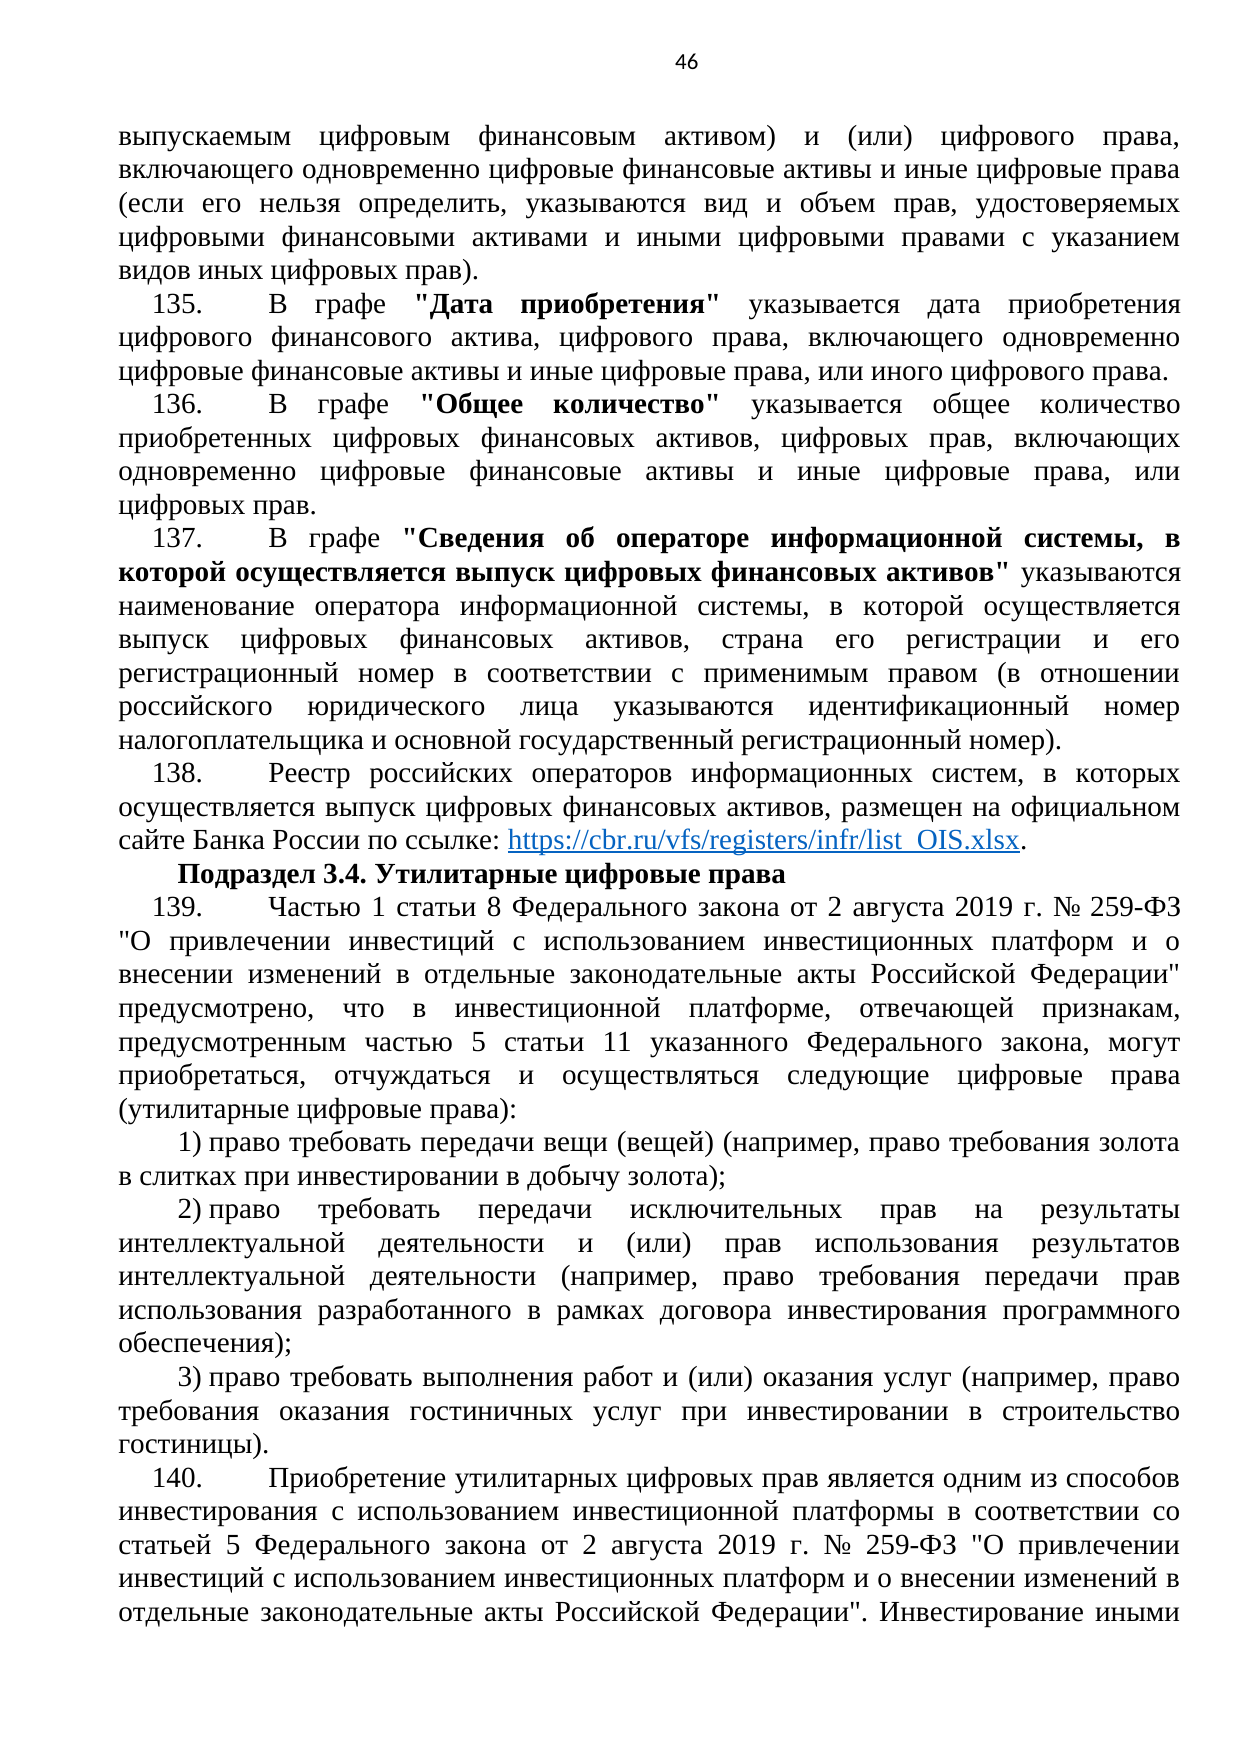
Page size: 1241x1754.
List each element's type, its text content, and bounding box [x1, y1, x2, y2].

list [118, 1460, 1181, 1627]
list В графе "Общее количество" указывается общее количество приобретенных цифровых финансовых активов, цифровых прав, включающих одновременно цифровые финансовые активы и иные цифровые права, или цифровых прав. [118, 386, 1181, 521]
text 1) право требовать передачи вещи (вещей) (например, право требования золота в слитках при инвестировании в добычу золота); [118, 1124, 1181, 1191]
list В графе "Сведения об операторе информационной системы, в которой осуществляется выпуск цифровых финансовых активов" указываются наименование оператора информационной системы, в которой осуществляется выпуск цифровых финансовых активов, страна его регистрации и его регистрационный номер в соответствии с применимым правом (в отношении российского юридического лица указываются идентификационный номер налогоплательщика и основной государственный регистрационный номер). [118, 521, 1181, 755]
text 3) право требовать выполнения работ и (или) оказания услуг (например, право требования оказания гостиничных услуг при инвестировании в строительство гостиницы). [118, 1359, 1181, 1460]
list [118, 118, 1181, 286]
text 2) право требовать передачи исключительных прав на результаты интеллектуальной деятельности и (или) прав использования результатов интеллектуальной деятельности (например, право требования передачи прав использования разработанного в рамках договора инвестирования программного обеспечения); [118, 1191, 1181, 1359]
list Реестр российских операторов информационных систем, в которых осуществляется выпуск цифровых финансовых активов, размещен на официальном сайте Банка России по ссылке: https://cbr.ru/vfs/registers/infr/list_OIS.xlsx. [118, 755, 1181, 856]
text Подраздел 3.4. Утилитарные цифровые права [118, 856, 1181, 889]
list Частью 1 статьи 8 Федерального закона от 2 августа 2019 г. № 259-ФЗ "О привлечении инвестиций с использованием инвестиционных платформ и о внесении изменений в отдельные законодательные акты Российской Федерации" предусмотрено, что в инвестиционной платформе, отвечающей признакам, предусмотренным частью 5 статьи 11 указанного Федерального закона, могут приобретаться, отчуждаться и осуществляться следующие цифровые права (утилитарные цифровые права): [118, 889, 1181, 1124]
list В графе "Дата приобретения" указывается дата приобретения цифрового финансового актива, цифрового права, включающего одновременно цифровые финансовые активы и иные цифровые права, или иного цифрового права. [118, 286, 1181, 386]
